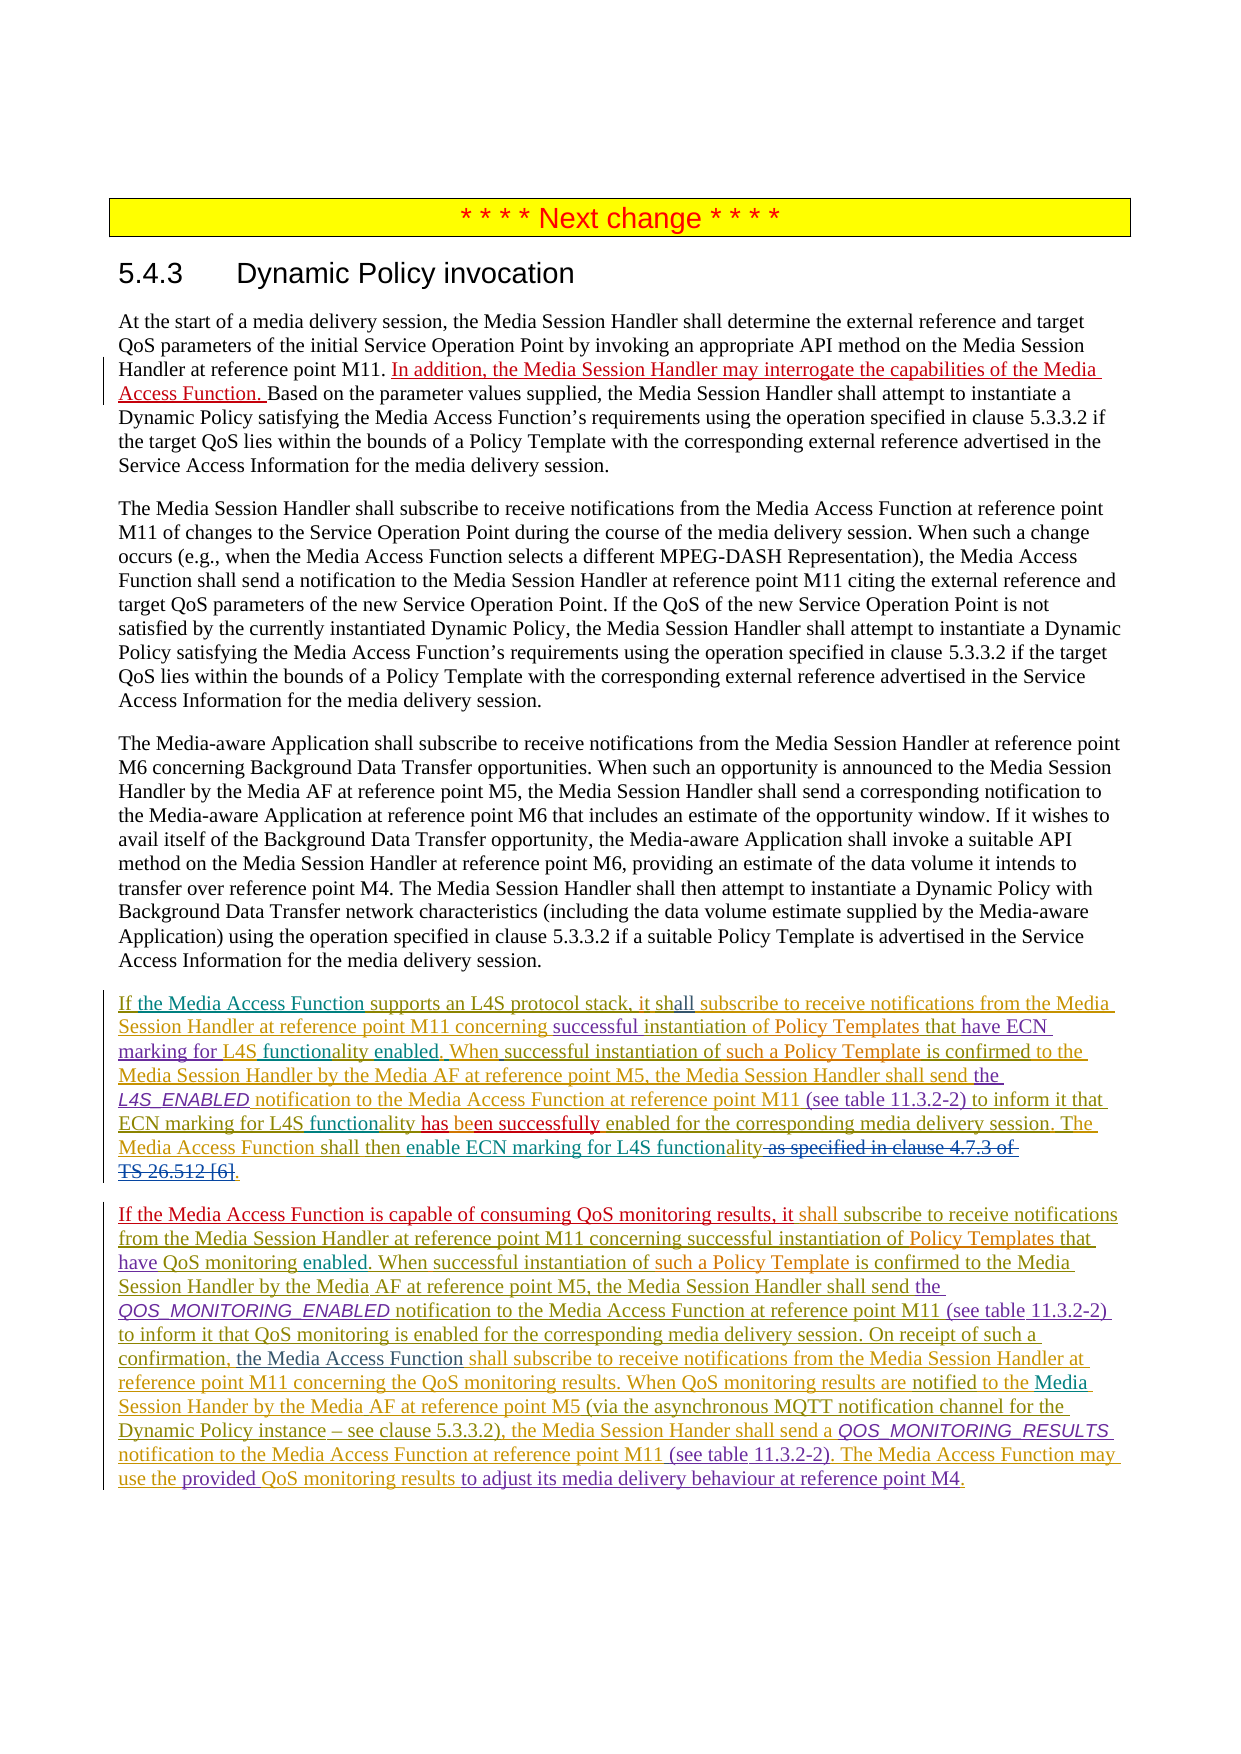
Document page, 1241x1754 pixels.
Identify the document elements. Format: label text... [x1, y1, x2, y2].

text At the start of a media delivery session, the Media Session Handler shall determine the external reference and target QoS parameters of the initial Service Operation Point by invoking an appropriate API method on the Media Session Handler at reference point M11. Based on the parameter values supplied, the Media Session Handler shall attempt to instantiate a Dynamic Policy satisfying the Media Access Function’s requirements using the operation specified in clause 5.3.3.2 if the target QoS lies within the bounds of a Policy Template with the corresponding external reference advertised in the Service Access Information for the media delivery session. [118, 308, 1122, 477]
text The Media-aware Application shall subscribe to receive notifications from the Media Session Handler at reference point M6 concerning Background Data Transfer opportunities. When such an opportunity is announced to the Media Session Handler by the Media AF at reference point M5, the Media Session Handler shall send a corresponding notification to the Media-aware Application at reference point M6 that includes an estimate of the opportunity window. If it wishes to avail itself of the Background Data Transfer opportunity, the Media-aware Application shall invoke a suitable API method on the Media Session Handler at reference point M6, providing an estimate of the data volume it intends to transfer over reference point M4. The Media Session Handler shall then attempt to instantiate a Dynamic Policy with Background Data Transfer network characteristics (including the data volume estimate supplied by the Media-aware Application) using the operation specified in clause 5.3.3.2 if a suitable Policy Template is advertised in the Service Access Information for the media delivery session. [118, 731, 1122, 972]
text The Media Session Handler shall subscribe to receive notifications from the Media Access Function at reference point M11 of changes to the Service Operation Point during the course of the media delivery session. When such a change occurs (e.g., when the Media Access Function selects a different MPEG-DASH Representation), the Media Access Function shall send a notification to the Media Session Handler at reference point M11 citing the external reference and target QoS parameters of the new Service Operation Point. If the QoS of the new Service Operation Point is not satisfied by the currently instantiated Dynamic Policy, the Media Session Handler shall attempt to instantiate a Dynamic Policy satisfying the Media Access Function’s requirements using the operation specified in clause 5.3.3.2 if the target QoS lies within the bounds of a Policy Template with the corresponding external reference advertised in the Service Access Information for the media delivery session. [118, 496, 1122, 712]
subtitle 5.4.3 Dynamic Policy invocation [118, 256, 1122, 290]
text * * * * Next change * * * * [110, 199, 1130, 236]
